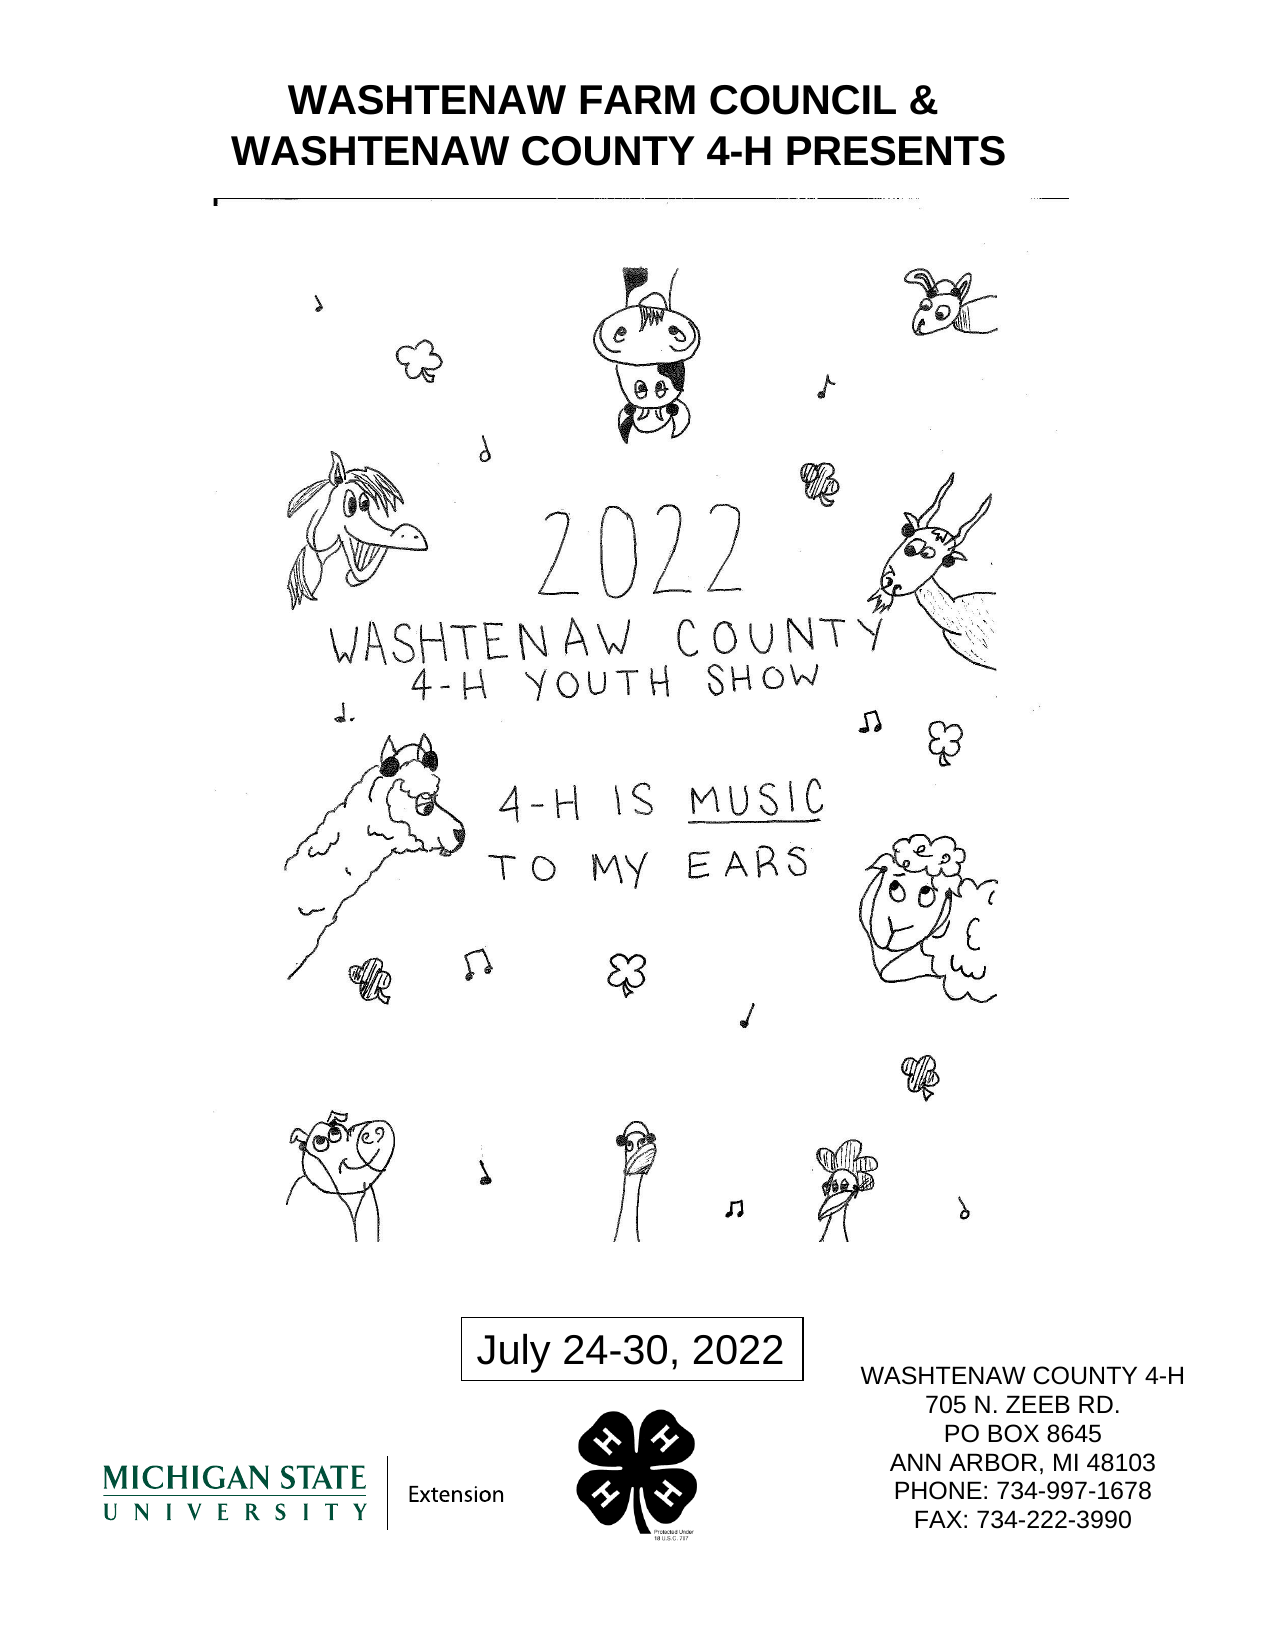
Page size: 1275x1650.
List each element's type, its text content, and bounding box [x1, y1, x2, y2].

text WASHTENAW FARM COUNCIL & [66, 76, 1161, 123]
text WASHTENAW COUNTY 4-H PRESENTS [77, 126, 1161, 174]
picture [572, 1404, 702, 1544]
